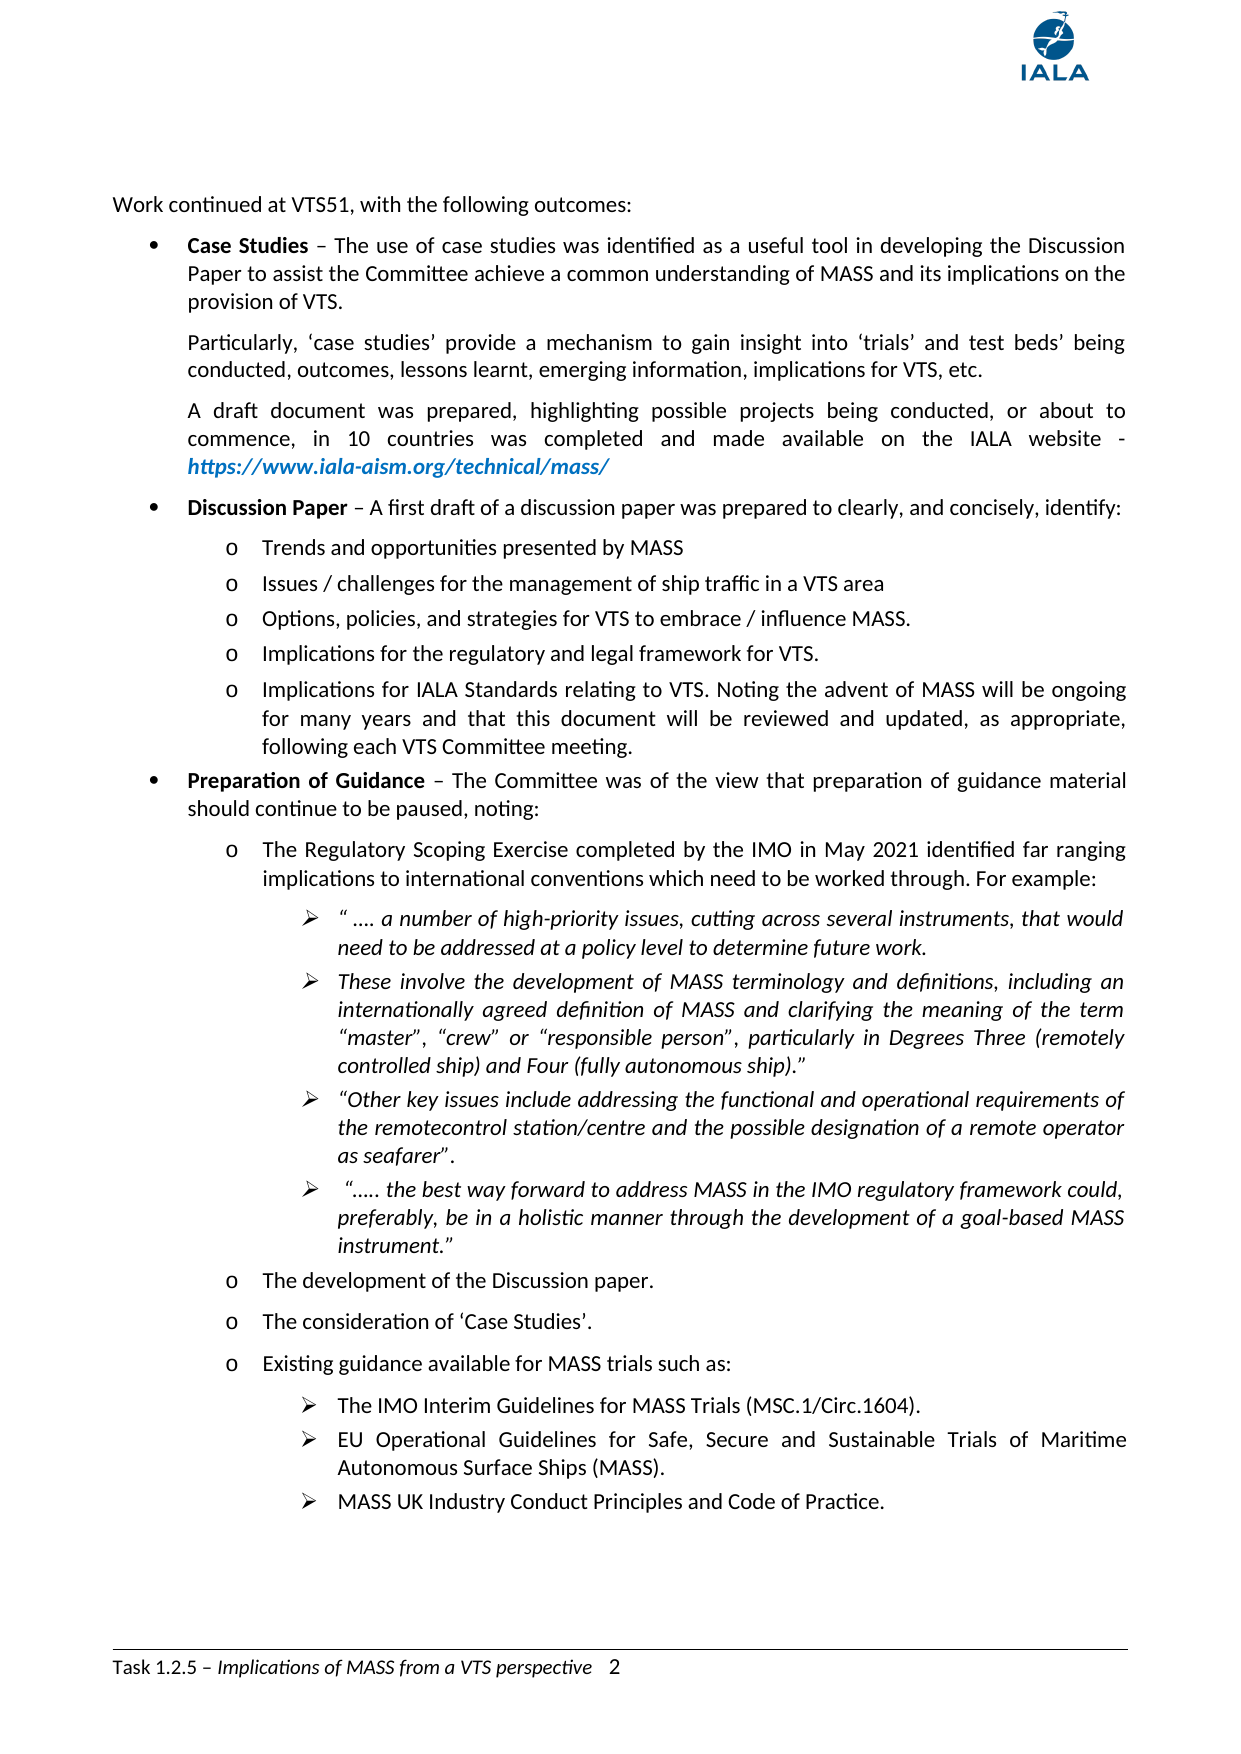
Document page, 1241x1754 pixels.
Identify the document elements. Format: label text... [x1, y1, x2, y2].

list “Other key issues include addressing the functional and operational requirements of the remotecontrol station/centre and the possible designation of a remote operator as seafarer”. [300, 1085, 1128, 1169]
list Implications for the regulatory and legal framework for VTS. [225, 639, 1128, 669]
list “….. the best way forward to address MASS in the IMO regulatory framework could, preferably, be in a holistic manner through the development of a goal-based MASS instrument.” [300, 1176, 1128, 1259]
list Discussion Paper – A first draft of a discussion paper was prepared to clearly, and concisely, identify: [150, 493, 1128, 521]
list MASS UK Industry Conduct Principles and Code of Practice. [300, 1487, 1128, 1515]
list Trends and opportunities presented by MASS [225, 533, 1128, 562]
text Work continued at VTS51, with the following outcomes: [112, 191, 1128, 218]
list Case Studies – The use of case studies was identified as a useful tool in developing the Discussion Paper to assist the Committee achieve a common understanding of MASS and its implications on the provision of VTS. [150, 231, 1128, 315]
list The Regulatory Scoping Exercise completed by the IMO in May 2021 identified far ranging implications to international conventions which need to be worked through. For example: [225, 835, 1128, 892]
list The consideration of ‘Case Studies’. [225, 1307, 1128, 1337]
list The development of the Discussion paper. [225, 1266, 1128, 1295]
text Particularly, ‘case studies’ provide a mechanism to gain insight into ‘trials’ and test beds’ being conducted, outcomes, lessons learnt, emerging information, implications for VTS, etc. [187, 328, 1128, 384]
list Existing guidance available for MASS trials such as: [225, 1349, 1128, 1378]
list Issues / challenges for the management of ship traffic in a VTS area [225, 569, 1128, 598]
list These involve the development of MASS terminology and definitions, including an internationally agreed definition of MASS and clarifying the meaning of the term “master”, “crew” or “responsible person”, particularly in Degrees Three (remotely controlled ship) and Four (fully autonomous ship).” [300, 967, 1128, 1079]
list The IMO Interim Guidelines for MASS Trials (MSC.1/Circ.1604). [300, 1391, 1128, 1419]
list Options, policies, and strategies for VTS to embrace / influence MASS. [225, 604, 1128, 633]
picture [1006, 3, 1101, 96]
text A draft document was prepared, highlighting possible projects being conducted, or about to commence, in 10 countries was completed and made available on the IALA website - https://www.iala-aism.org/technical/mass/ [187, 396, 1128, 480]
list Preparation of Guidance – The Committee was of the view that preparation of guidance material should continue to be paused, noting: [150, 766, 1128, 822]
list EU Operational Guidelines for Safe, Secure and Sustainable Trials of Maritime Autonomous Surface Ships (MASS). [300, 1425, 1128, 1481]
list Implications for IALA Standards relating to VTS. Noting the advent of MASS will be ongoing for many years and that this document will be reviewed and updated, as appropriate, following each VTS Committee meeting. [225, 675, 1128, 760]
list “ …. a number of high-priority issues, cutting across several instruments, that would need to be addressed at a policy level to determine future work. [300, 904, 1128, 961]
